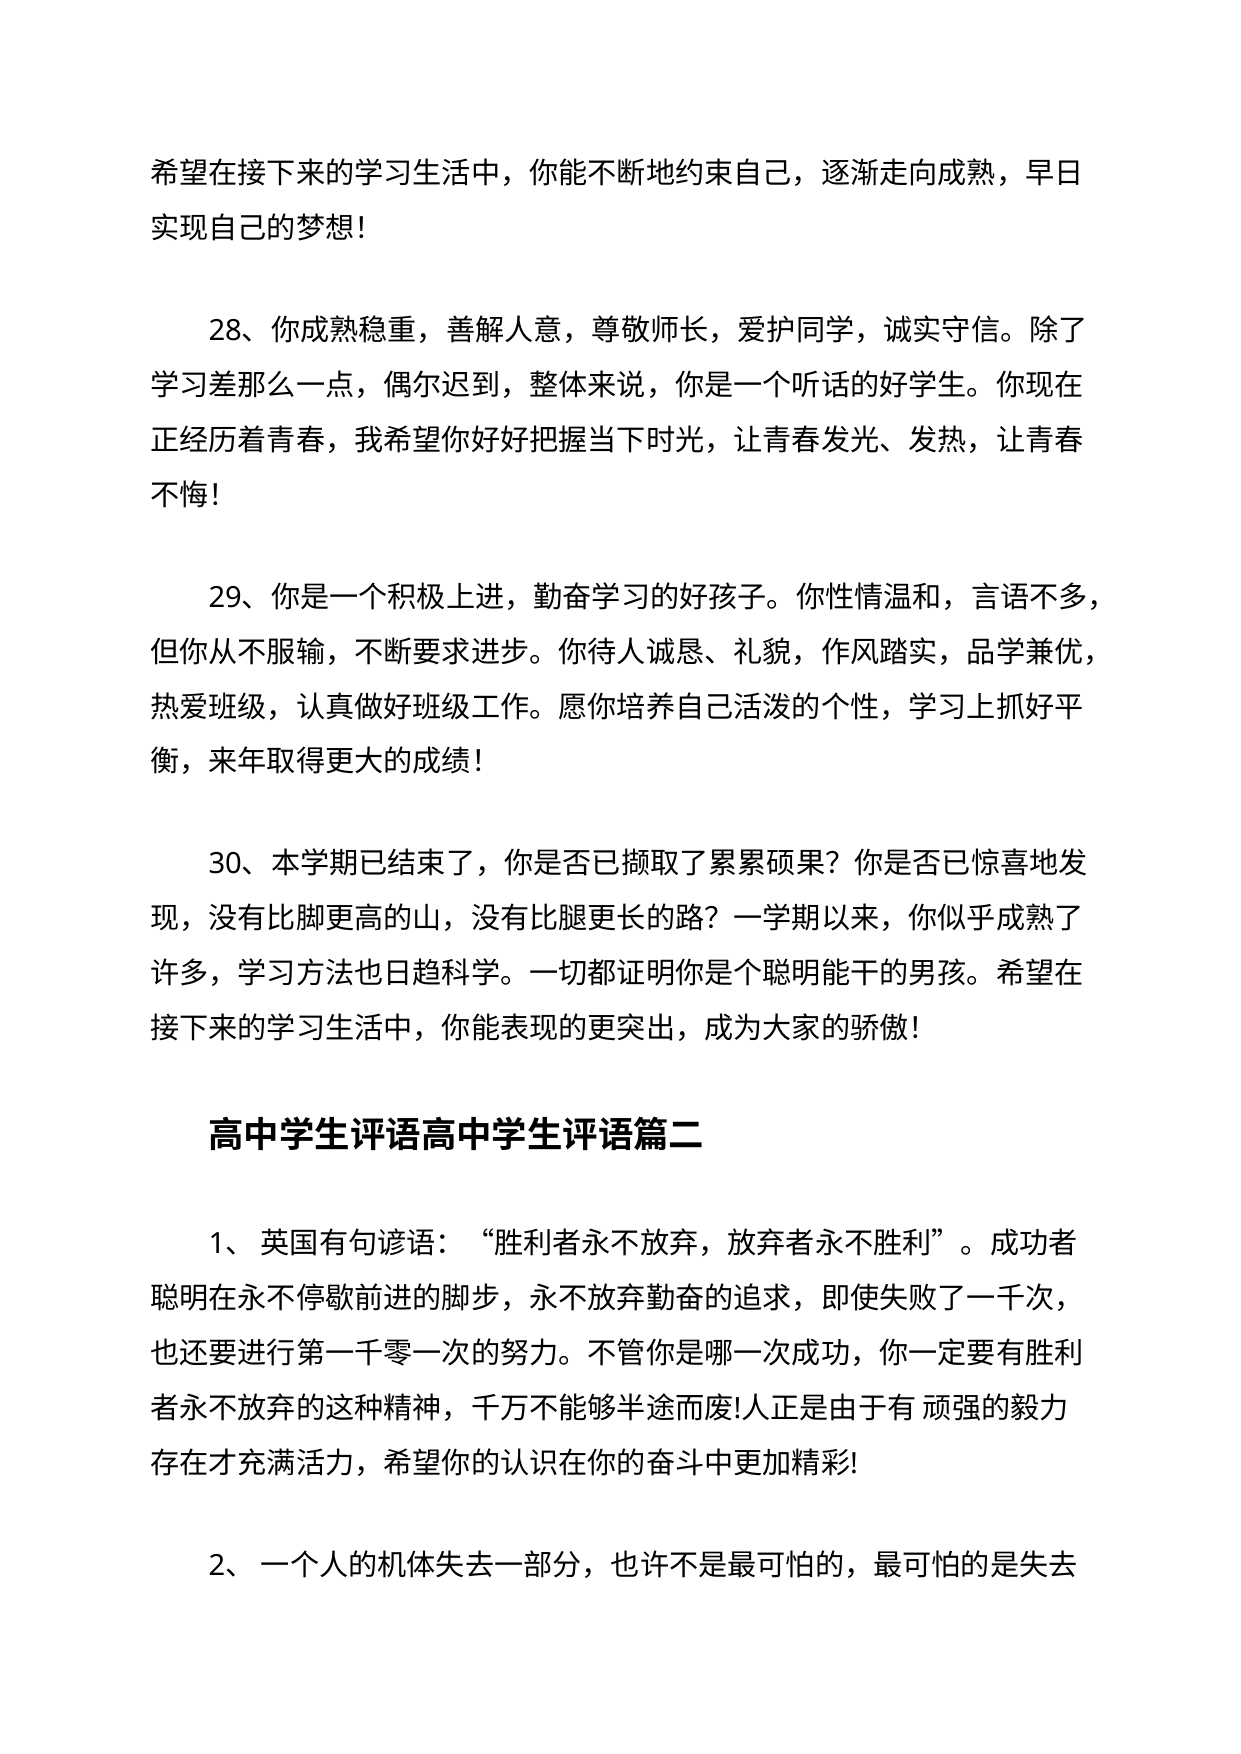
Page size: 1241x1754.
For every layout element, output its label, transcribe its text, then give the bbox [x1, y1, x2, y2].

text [150, 1542, 1090, 1584]
text 30、本学期已结束了，你是否已撷取了累累硕果？你是否已惊喜地发现，没有比脚更高的山，没有比腿更长的路？一学期以来，你似乎成熟了许多，学习方法也日趋科学。一切都证明你是个聪明能干的男孩。希望在接下来的学习生活中，你能表现的更突出，成为大家的骄傲！ [150, 840, 1090, 1047]
text 29、你是一个积极上进，勤奋学习的好孩子。你性情温和，言语不多，但你从不服输，不断要求进步。你待人诚恳、礼貌，作风踏实，品学兼优，热爱班级，认真做好班级工作。愿你培养自己活泼的个性，学习上抓好平衡，来年取得更大的成绩！ [150, 573, 1090, 780]
text 28、你成熟稳重，善解人意，尊敬师长，爱护同学，诚实守信。除了学习差那么一点，偶尔迟到，整体来说，你是一个听话的好学生。你现在正经历着青春，我希望你好好把握当下时光，让青春发光、发热，让青春不悔！ [150, 307, 1090, 514]
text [150, 150, 1090, 247]
text 高中学生评语高中学生评语篇二 [150, 1106, 1090, 1158]
text 1、 英国有句谚语：“胜利者永不放弃，放弃者永不胜利”。成功者聪明在永不停歇前进的脚步，永不放弃勤奋的追求，即使失败了一千次，也还要进行第一千零一次的努力。不管你是哪一次成功，你一定要有胜利者永不放弃的这种精神，千万不能够半途而废!人正是由于有 顽强的毅力存在才充满活力，希望你的认识在你的奋斗中更加精彩! [150, 1220, 1090, 1482]
